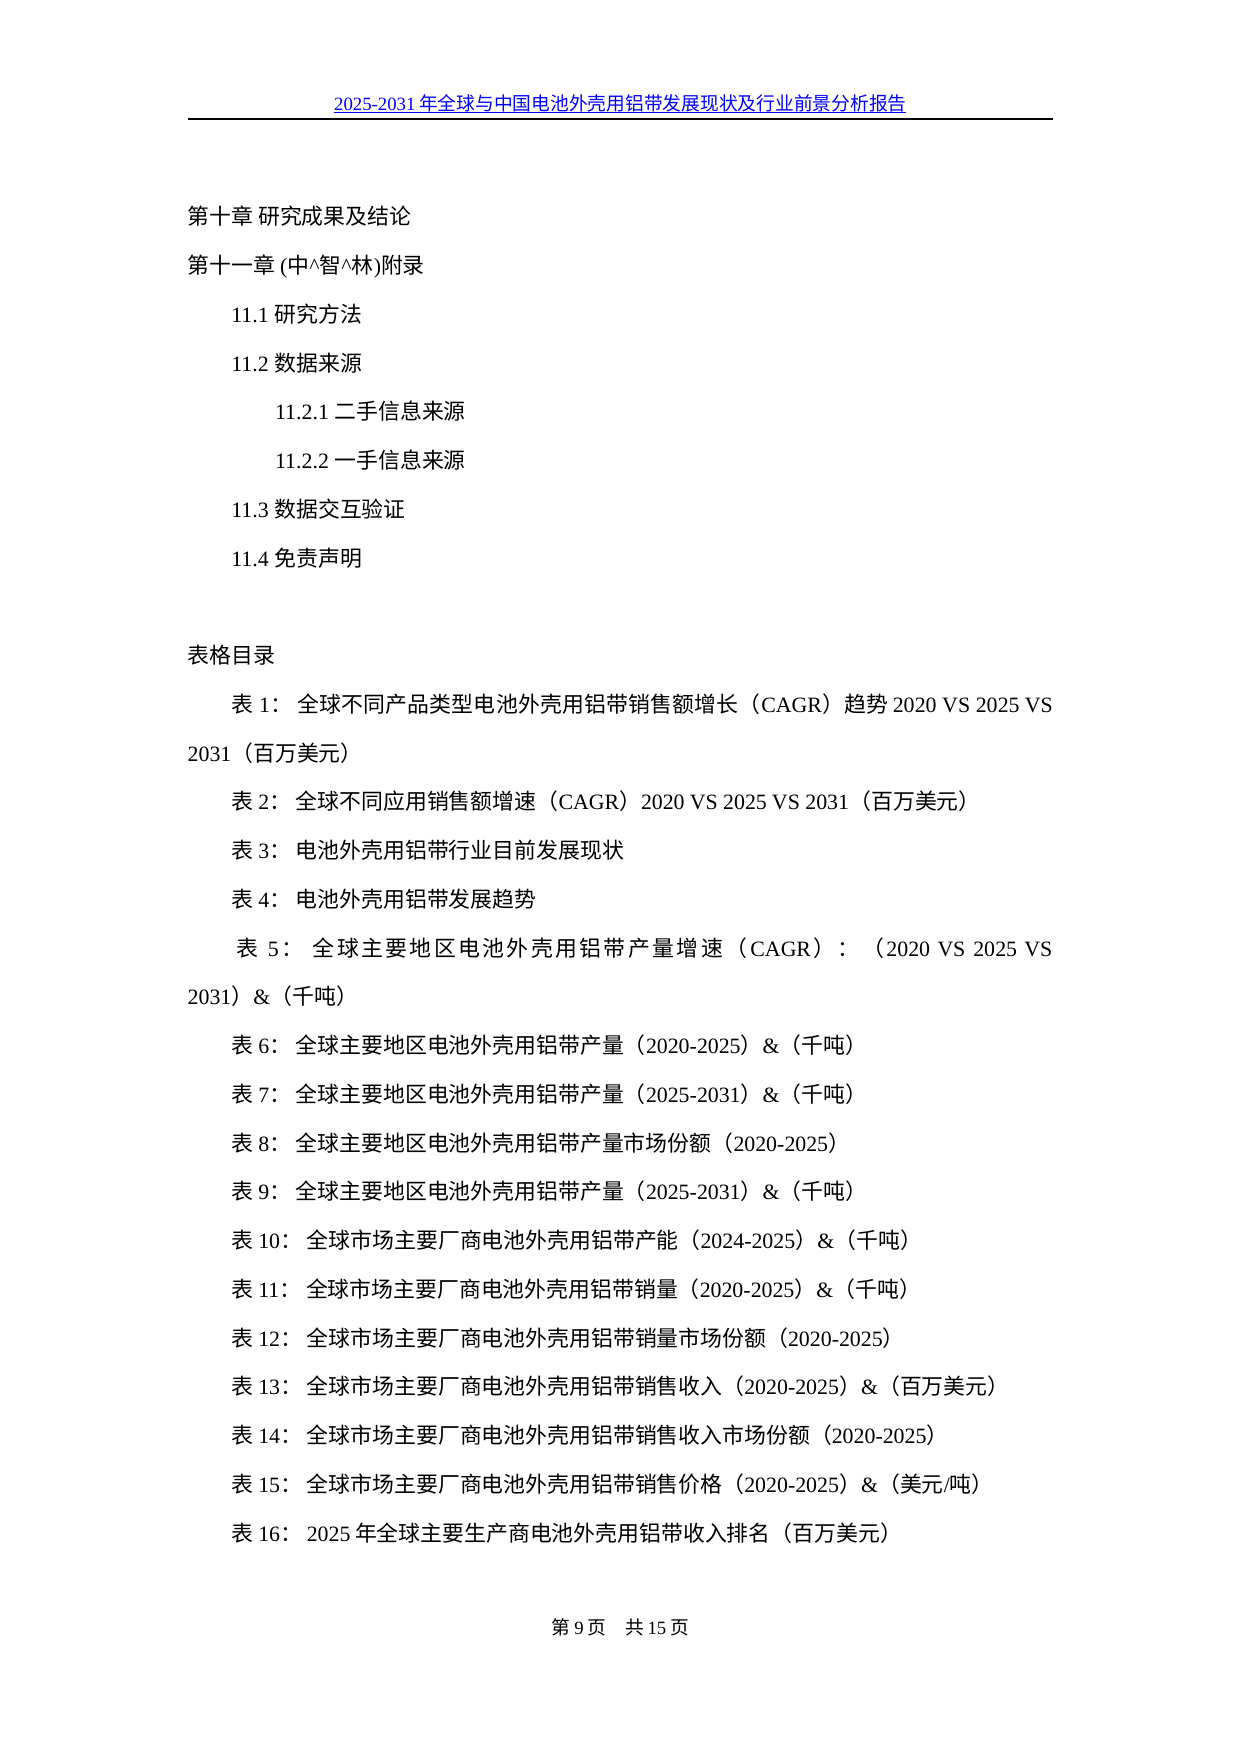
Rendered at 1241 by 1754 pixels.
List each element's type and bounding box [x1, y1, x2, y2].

text [187, 150, 1053, 1548]
